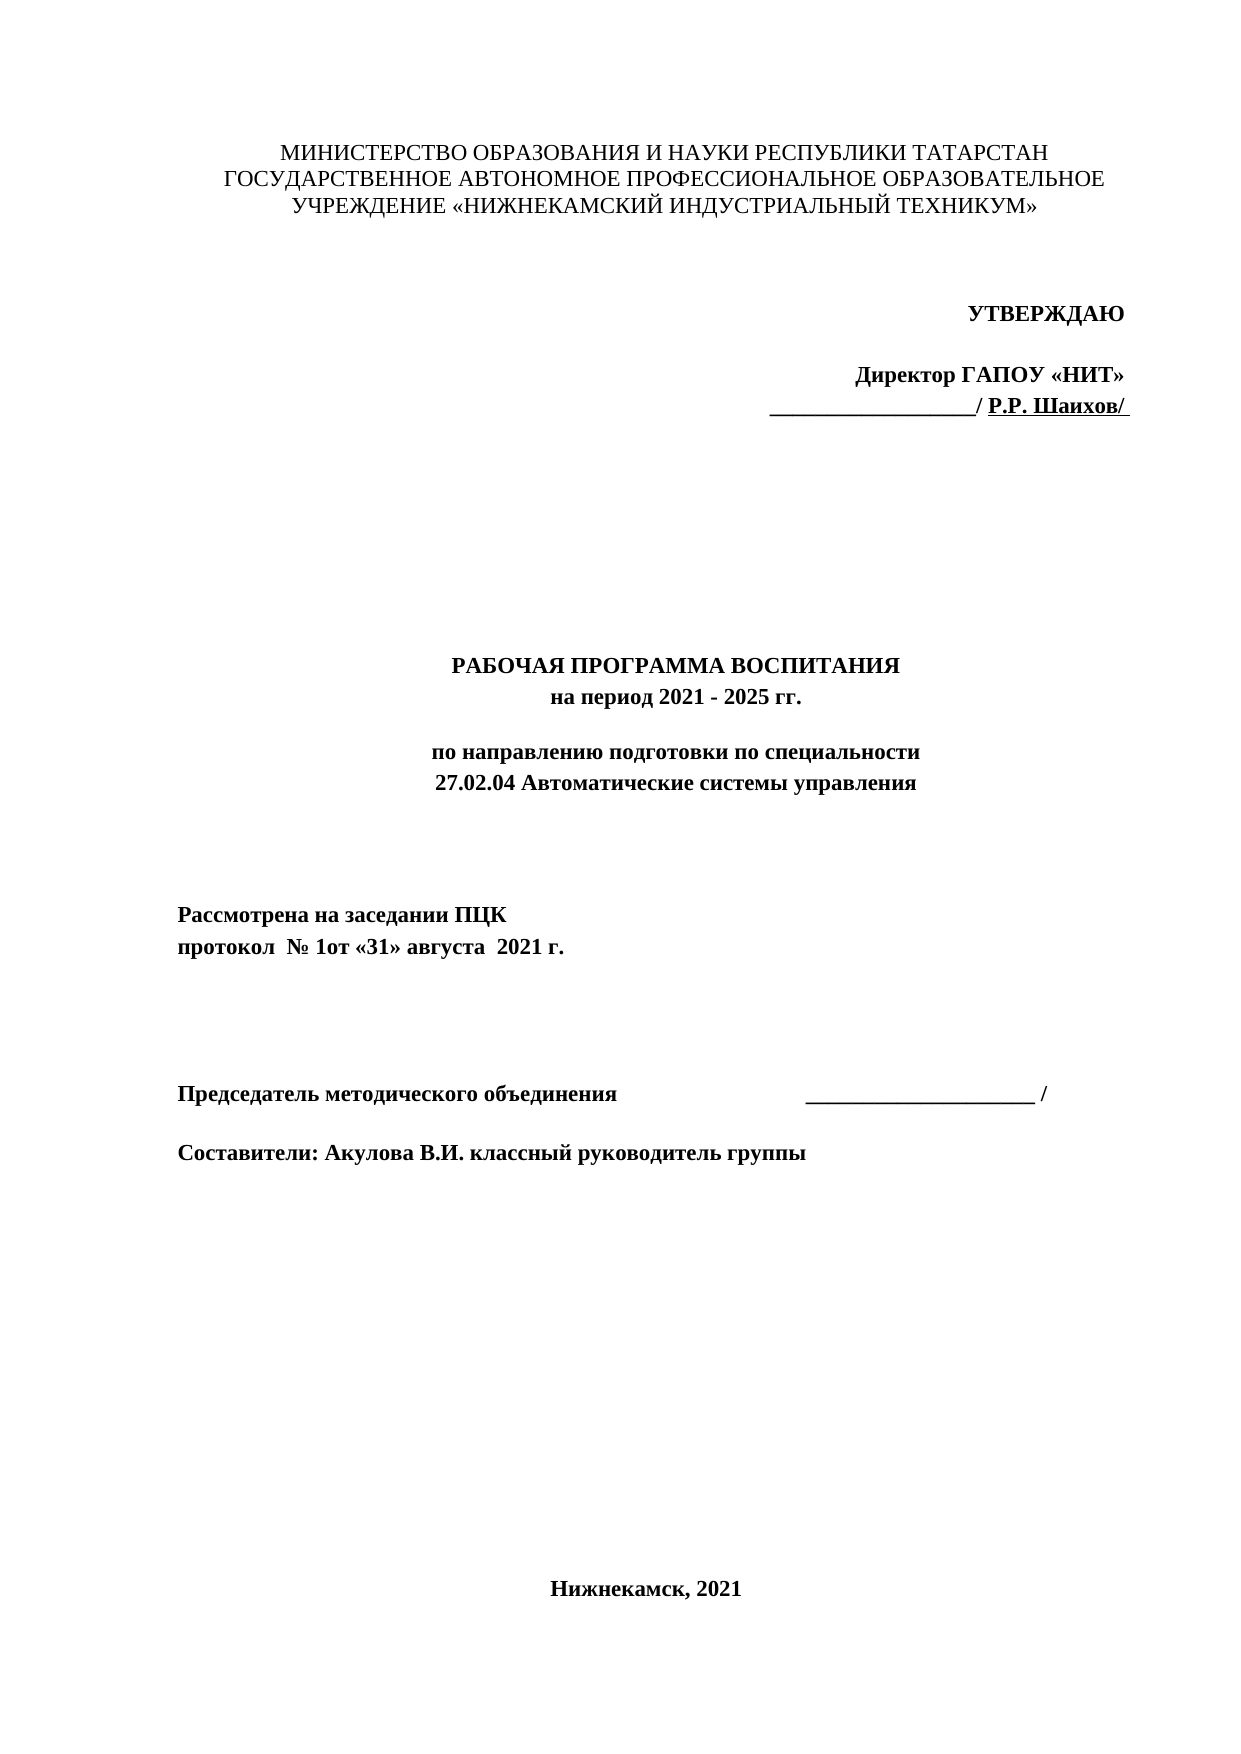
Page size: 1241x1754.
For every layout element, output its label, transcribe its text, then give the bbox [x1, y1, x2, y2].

text РАБОЧАЯ ПРОГРАММА ВОСПИТАНИЯ на период 2021 - 2025 гг. [200, 649, 1152, 710]
text Нижнекамск, 2021 [550, 1578, 1152, 1601]
text Составители: Акулова В.И. классный руководитель группы [177, 1138, 1152, 1165]
text __________________/ Р.Р. Шаихов/ [177, 389, 1124, 419]
text УТВЕРЖДАЮ [177, 297, 1124, 328]
subtitle МИНИСТЕРСТВО ОБРАЗОВАНИЯ И НАУКИ РЕСПУБЛИКИ ТАТАРСТАН ГОСУДАРСТВЕННОЕ АВТОНОМНОЕ ПРОФЕССИОНАЛЬНОЕ ОБРАЗОВАТЕЛЬНОЕ УЧРЕЖДЕНИЕ «НИЖНЕКАМСКИЙ ИНДУСТРИАЛЬНЫЙ ТЕХНИКУМ» [177, 139, 1152, 218]
text протокол № 1от «31» августа 2021 г. [177, 929, 1152, 960]
text Рассмотрена на заседании ПЦК [177, 897, 1152, 929]
text Председатель методического объединения ____________________ / [177, 1083, 1152, 1106]
text Директор ГАПОУ «НИТ» [177, 358, 1124, 389]
text по направлению подготовки по специальности 27.02.04 Автоматические системы управления [200, 735, 1152, 796]
